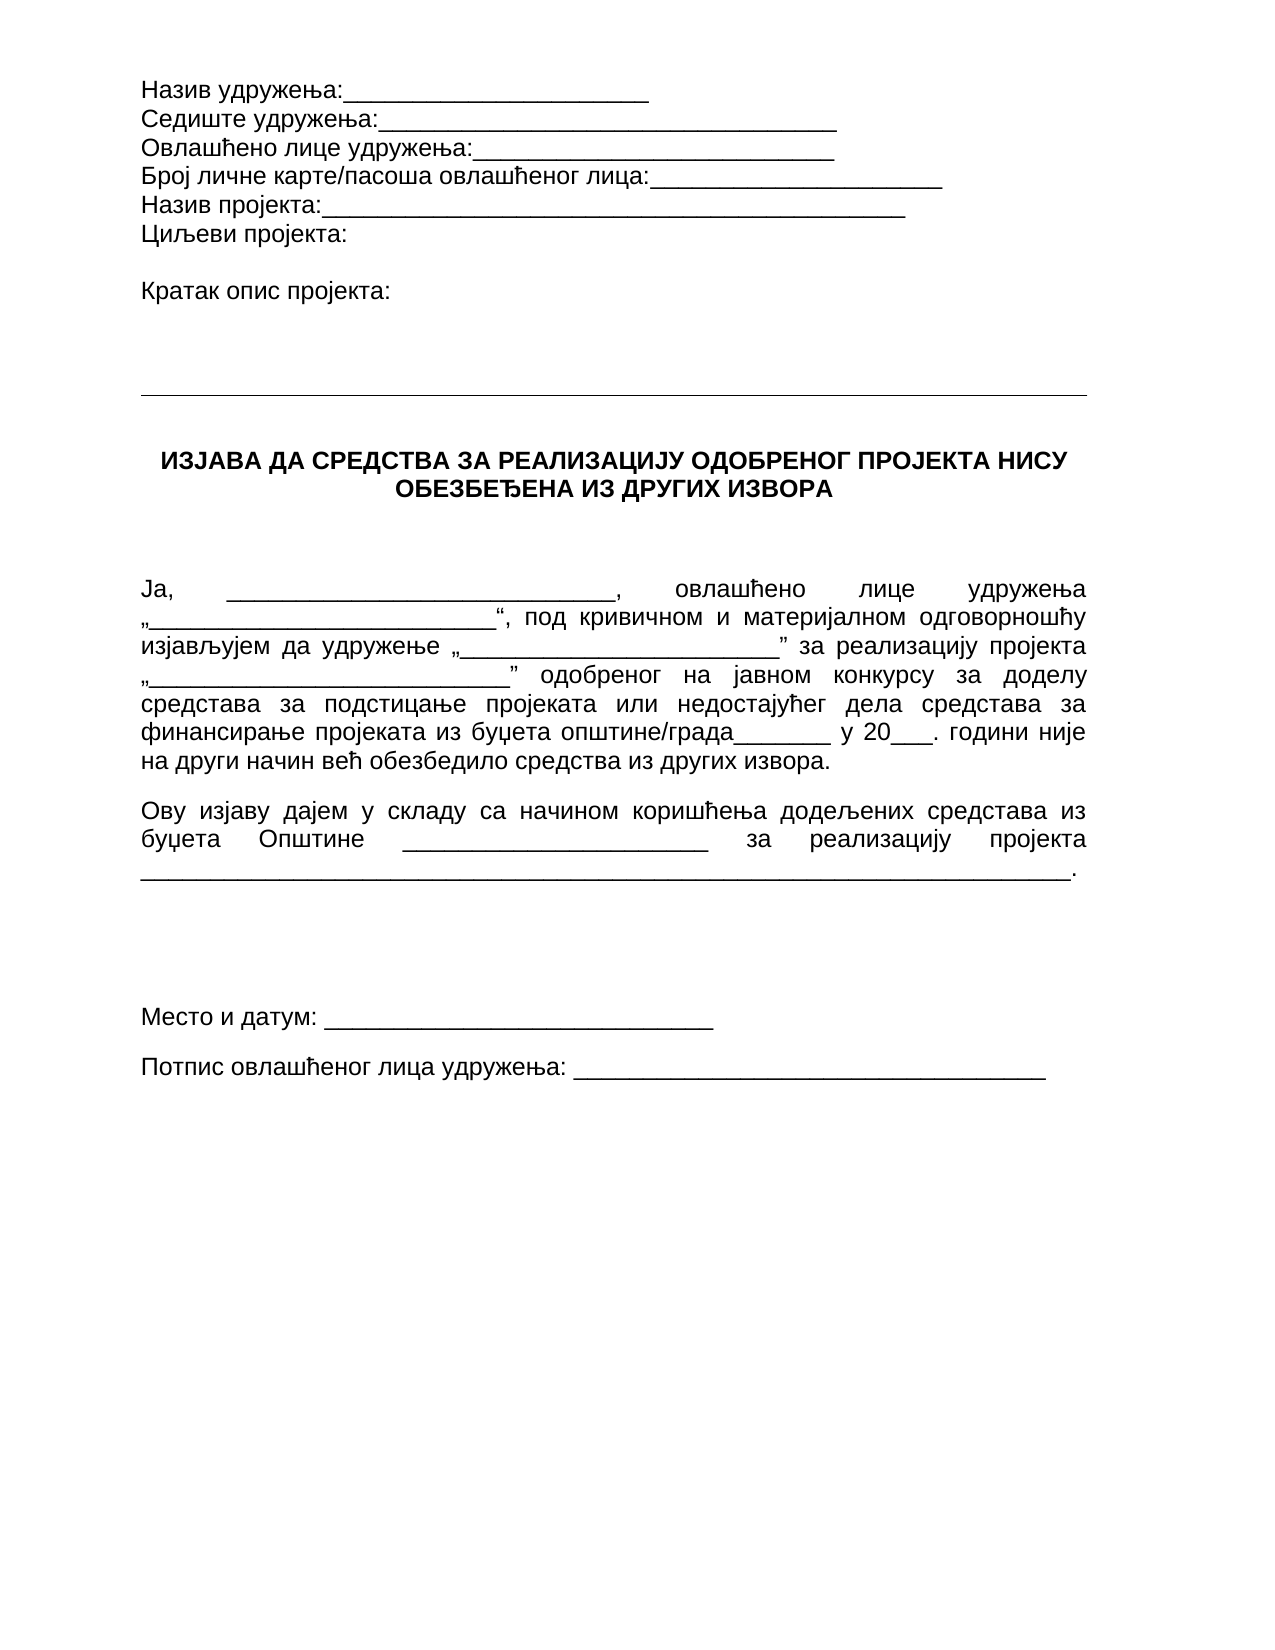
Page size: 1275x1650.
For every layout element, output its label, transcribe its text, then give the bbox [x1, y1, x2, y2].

text Циљеви пројекта: [141, 219, 1087, 247]
text Овлашћено лице удружења:__________________________ [141, 132, 1087, 161]
text Ову изјаву дајем у складу са начином коришћења додељених средстава из буџета Општине ______________________ за реализацију пројекта ___________________________________________________________________. [141, 796, 1087, 882]
text ИЗЈАВА ДА СРЕДСТВА ЗА РЕАЛИЗАЦИЈУ ОДОБРЕНОГ ПРОЈЕКТА НИСУ ОБЕЗБЕЂЕНА ИЗ ДРУГИХ ИЗВОРА [141, 446, 1087, 503]
text Кратак опис пројекта: [141, 276, 1087, 305]
text Назив пројекта:__________________________________________ [141, 190, 1087, 219]
text Назив удружења:______________________ [141, 75, 1087, 104]
text Место и датум: ____________________________ [141, 1002, 1087, 1031]
text Ја, ____________________________, овлашћено лице удружења „_________________________“, под кривичном и материјалном одговорношћу изјављујем да удружење „_______________________” за реализацију пројекта „__________________________” одобреног на јавном конкурсу за доделу средстава за подстицање пројеката или недостајућег дела средстава за финансирање пројеката из буџета општине/града_______ у 20___. години није на други начин већ обезбедило средства из других извора. [141, 574, 1087, 775]
text Потпис овлашћеног лица удружења: __________________________________ [141, 1052, 1087, 1080]
text Број личне карте/пасоша овлашћеног лица:_____________________ [141, 161, 1087, 190]
text Седиште удружења:_________________________________ [141, 104, 1087, 132]
